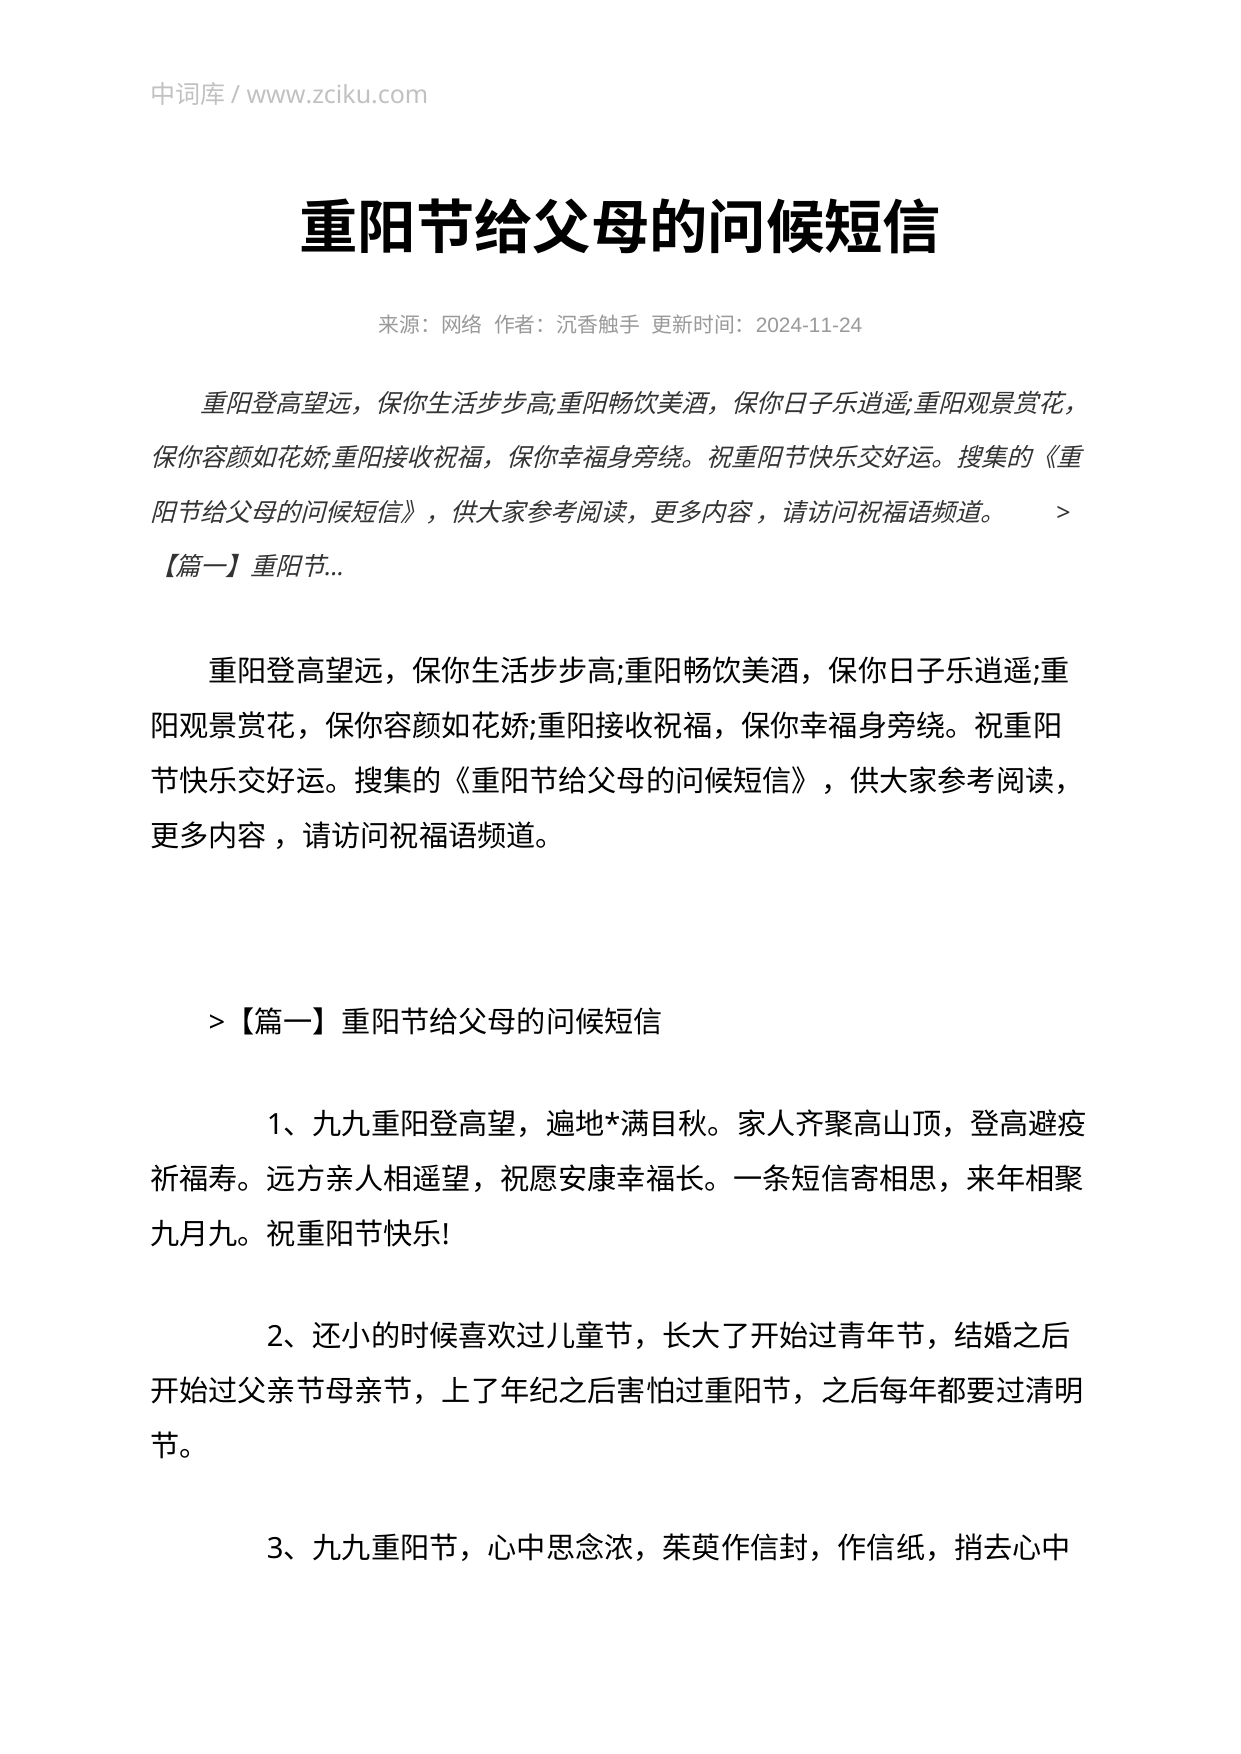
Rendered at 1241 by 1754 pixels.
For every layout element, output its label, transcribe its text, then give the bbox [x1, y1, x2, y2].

text >【篇一】重阳节给父母的问候短信 [150, 999, 1090, 1041]
text 重阳登高望远，保你生活步步高;重阳畅饮美酒，保你日子乐逍遥;重阳观景赏花，保你容颜如花娇;重阳接收祝福，保你幸福身旁绕。祝重阳节快乐交好运。搜集的《重阳节给父母的问候短信》，供大家参考阅读，更多内容 ，请访问祝福语频道。 [150, 648, 1090, 855]
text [150, 1524, 1090, 1567]
text 来源：网络 作者：沉香触手 更新时间：2024-11-24 [150, 313, 1090, 337]
text 1、九九重阳登高望，遍地*满目秋。家人齐聚高山顶，登高避疫祈福寿。远方亲人相遥望，祝愿安康幸福长。一条短信寄相思，来年相聚九月九。祝重阳节快乐! [150, 1101, 1090, 1253]
text 2、还小的时候喜欢过儿童节，长大了开始过青年节，结婚之后开始过父亲节母亲节，上了年纪之后害怕过重阳节，之后每年都要过清明节。 [150, 1312, 1090, 1465]
subtitle 重阳节给父母的问候短信 [150, 181, 1090, 266]
text 重阳登高望远，保你生活步步高;重阳畅饮美酒，保你日子乐逍遥;重阳观景赏花，保你容颜如花娇;重阳接收祝福，保你幸福身旁绕。祝重阳节快乐交好运。搜集的《重阳节给父母的问候短信》，供大家参考阅读，更多内容 ，请访问祝福语频道。 >【篇一】重阳节... [150, 383, 1090, 583]
